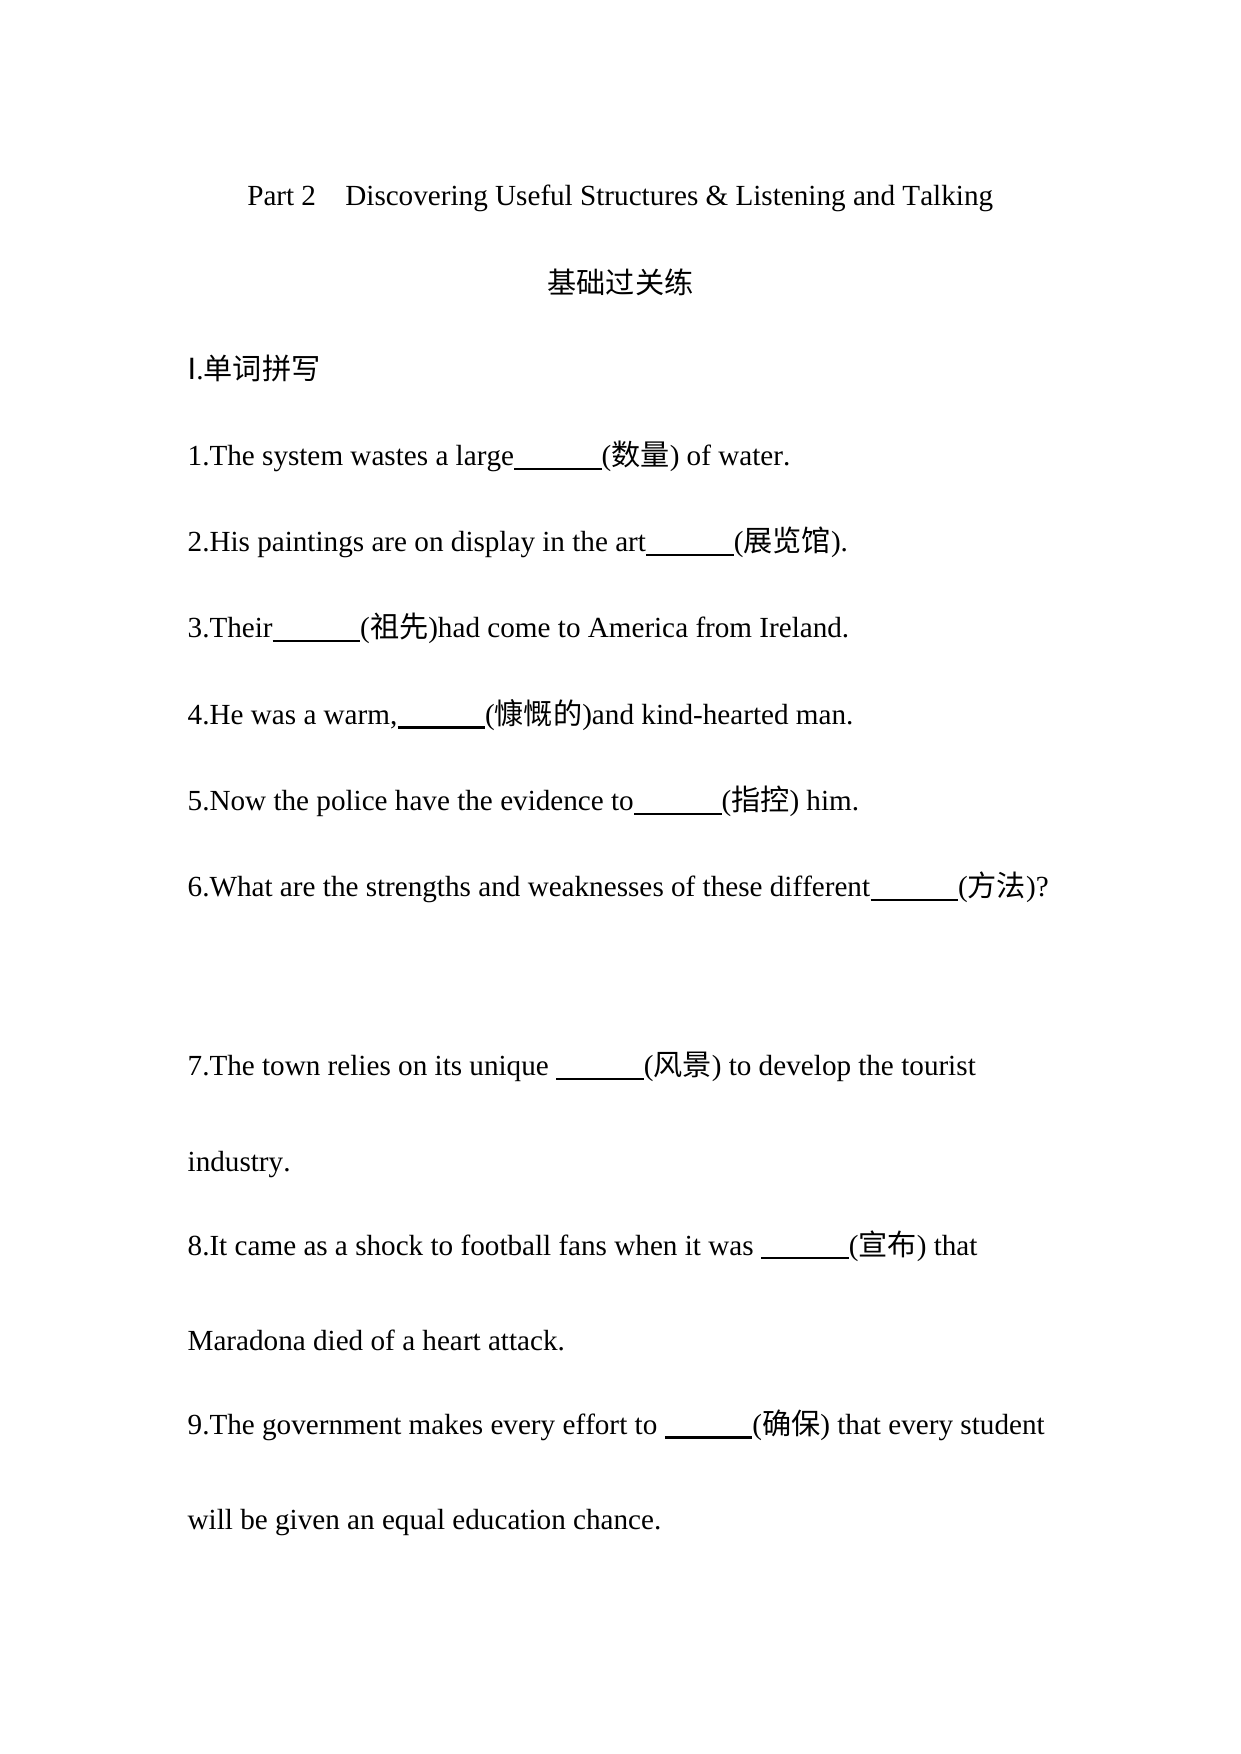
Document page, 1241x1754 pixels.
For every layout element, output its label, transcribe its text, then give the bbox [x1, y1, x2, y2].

text 8.It came as a shock to football fans when it was (宣布) that Maradona died of a heart attack. [187, 1210, 1053, 1372]
text 2.His paintings are on display in the art (展览馆). [187, 507, 1053, 572]
text Part 2 Discovering Useful Structures & Listening and Talking [187, 162, 1053, 227]
text 3.Their (祖先)had come to America from Ireland. [187, 593, 1053, 658]
text 基础过关练 [187, 248, 1053, 313]
text 7.The town relies on its unique (风景) to develop the tourist industry. [187, 1030, 1053, 1193]
text Ⅰ.单词拼写 [187, 334, 1053, 399]
text 6.What are the strengths and weaknesses of these different (方法)? [187, 851, 1053, 1014]
text 4.He was a warm, (慷慨的)and kind-hearted man. [187, 679, 1053, 744]
text 1.The system wastes a large (数量) of water. [187, 420, 1053, 485]
text 9.The government makes every effort to (确保) that every student will be given an equal education chance. [187, 1389, 1053, 1551]
text 5.Now the police have the evidence to (指控) him. [187, 765, 1053, 830]
